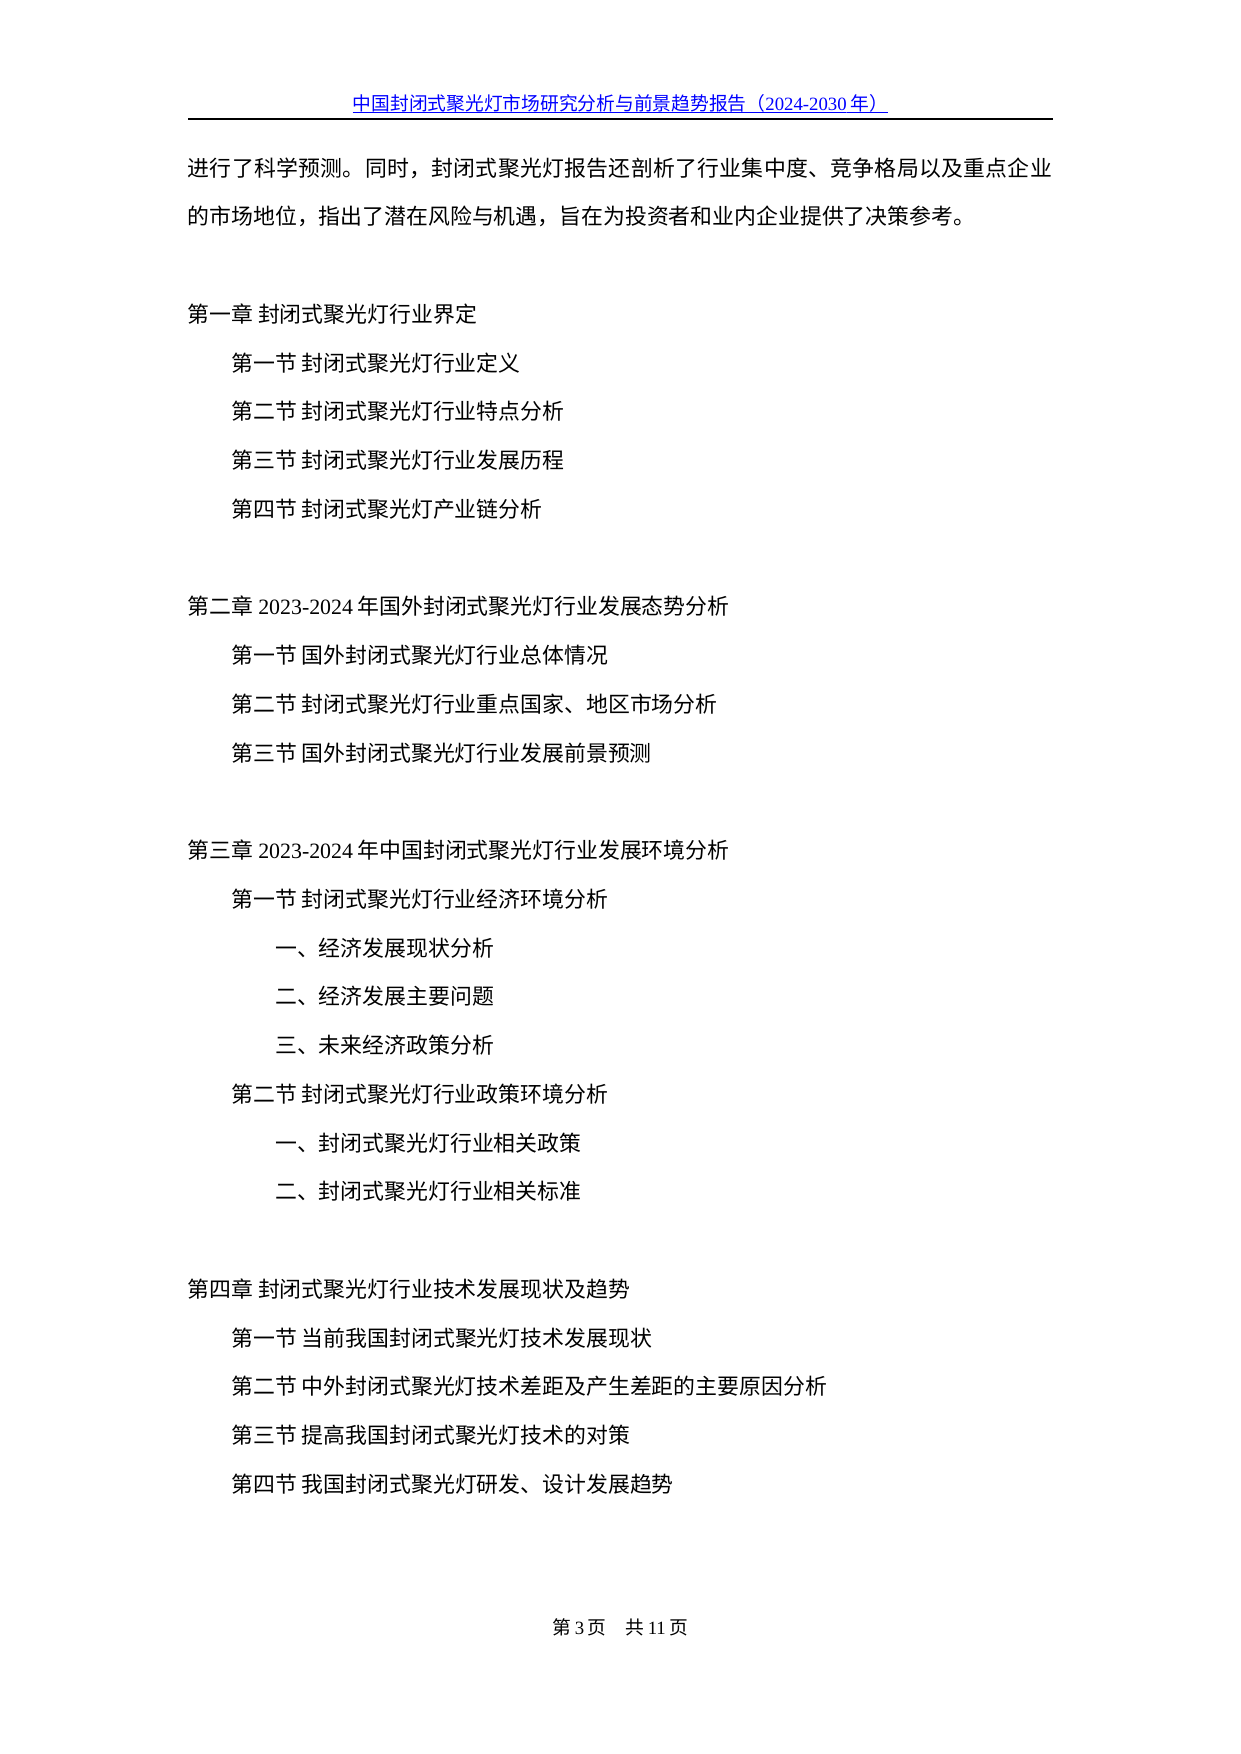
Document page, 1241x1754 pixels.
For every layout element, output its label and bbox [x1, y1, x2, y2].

text [187, 150, 1053, 1499]
